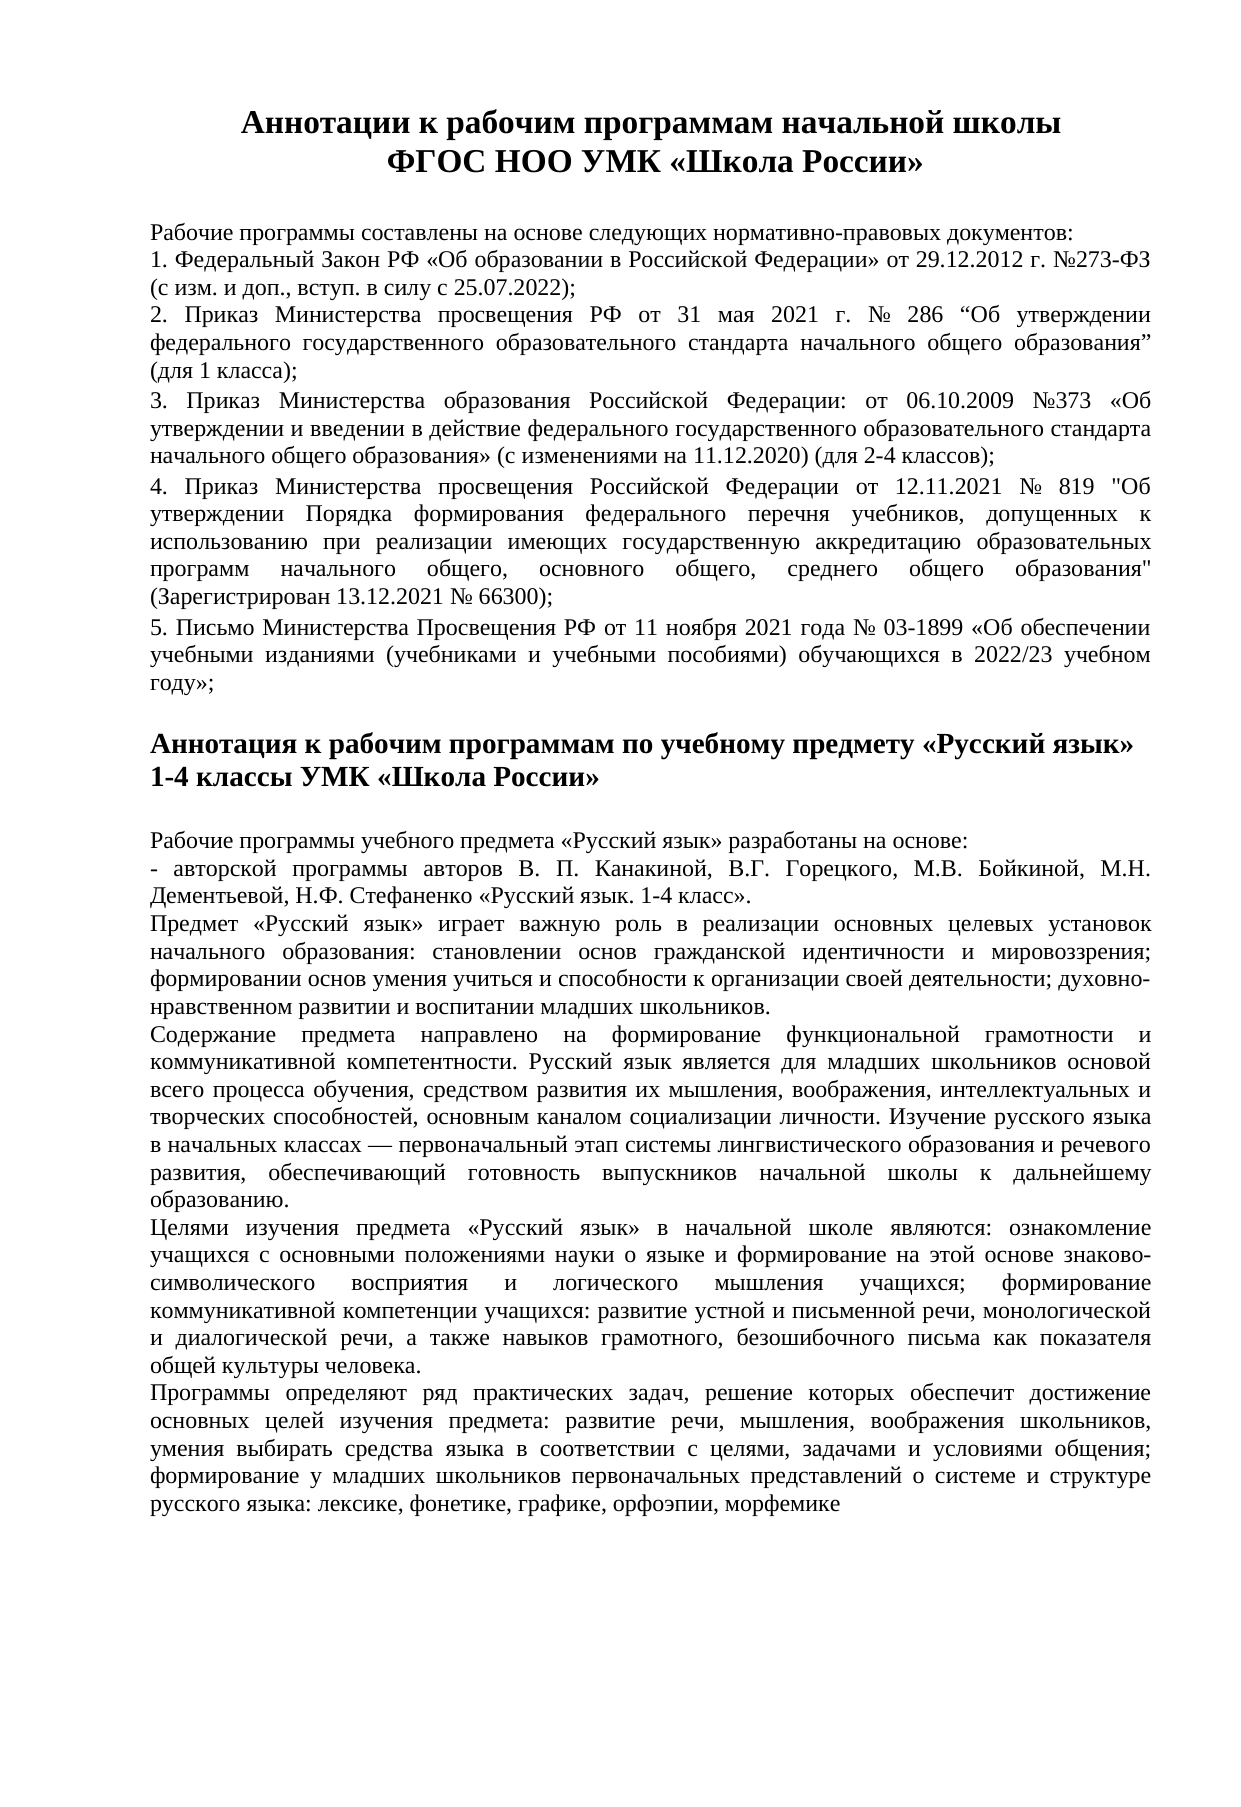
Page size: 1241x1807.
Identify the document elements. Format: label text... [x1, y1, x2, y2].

text 1. Федеральный Закон РФ «Об образовании в Российской Федерации» от 29.12.2012 г. №273-ФЗ (с изм. и доп., вступ. в силу с 25.07.2022); [150, 245, 1152, 300]
text Содержание предмета направлено на формирование функциональной грамотности и коммуникативной компетентности. Русский язык является для младших школьников основой всего процесса обучения, средством развития их мышления, воображения, интеллектуальных и творческих способностей, основным каналом социализации личности. Изучение русского языка в начальных классах — первоначальный этап системы лингвистического образования и речевого развития, обеспечивающий готовность выпускников начальной школы к дальнейшему образованию. [150, 1019, 1152, 1213]
text Аннотация к рабочим программам по учебному предмету «Русский язык» 1-4 классы УМК «Школа России» [150, 726, 1152, 793]
text Целями изучения предмета «Русский язык» в начальной школе являются: ознакомление учащихся с основными положениями науки о языке и формирование на этой основе знаково-символического восприятия и логического мышления учащихся; формирование коммуникативной компетенции учащихся: развитие устной и письменной речи, монологической и диалогической речи, а также навыков грамотного, безошибочного письма как показателя общей культуры человека. [150, 1213, 1152, 1378]
text ФГОС НОО УМК «Школа России» [150, 141, 1152, 179]
text Предмет «Русский язык» играет важную роль в реализации основных целевых установок начального образования: становлении основ гражданской идентичности и мировоззрения; формировании основ умения учиться и способности к организации своей деятельности; духовно- нравственном развитии и воспитании младших школьников. [150, 909, 1152, 1019]
text 4. Приказ Министерства просвещения Российской Федерации от 12.11.2021 № 819 "Об утверждении Порядка формирования федерального перечня учебников, допущенных к использованию при реализации имеющих государственную аккредитацию образовательных программ начального общего, основного общего, среднего общего образования" (Зарегистрирован 13.12.2021 № 66300); [150, 472, 1152, 610]
text 3. Приказ Министерства образования Российской Федерации: от 06.10.2009 №373 «Об утверждении и введении в действие федерального государственного образовательного стандарта начального общего образования» (с изменениями на 11.12.2020) (для 2-4 классов); [150, 386, 1152, 469]
text 2. Приказ Министерства просвещения РФ от 31 мая 2021 г. № 286 “Об утверждении федерального государственного образовательного стандарта начального общего образования” (для 1 класса); [150, 300, 1152, 383]
text Рабочие программы составлены на основе следующих нормативно-правовых документов: [150, 218, 1152, 245]
text Программы определяют ряд практических задач, решение которых обеспечит достижение основных целей изучения предмета: развитие речи, мышления, воображения школьников, умения выбирать средства языка в соответствии с целями, задачами и условиями общения; формирование у младших школьников первоначальных представлений о системе и структуре русского языка: лексике, фонетике, графике, орфоэпии, морфемике [150, 1378, 1152, 1516]
text Рабочие программы учебного предмета «Русский язык» разработаны на основе: [150, 826, 1152, 854]
text Аннотации к рабочим программам начальной школы [150, 103, 1152, 141]
text 5. Письмо Министерства Просвещения РФ от 11 ноября 2021 года № 03-1899 «Об обеспечении учебными изданиями (учебниками и учебными пособиями) обучающихся в 2022/23 учебном году»; [150, 612, 1152, 695]
text - авторской программы авторов В. П. Канакиной, В.Г. Горецкого, М.В. Бойкиной, М.Н. Дементьевой, Н.Ф. Стефаненко «Русский язык. 1-4 класс». [150, 854, 1152, 909]
